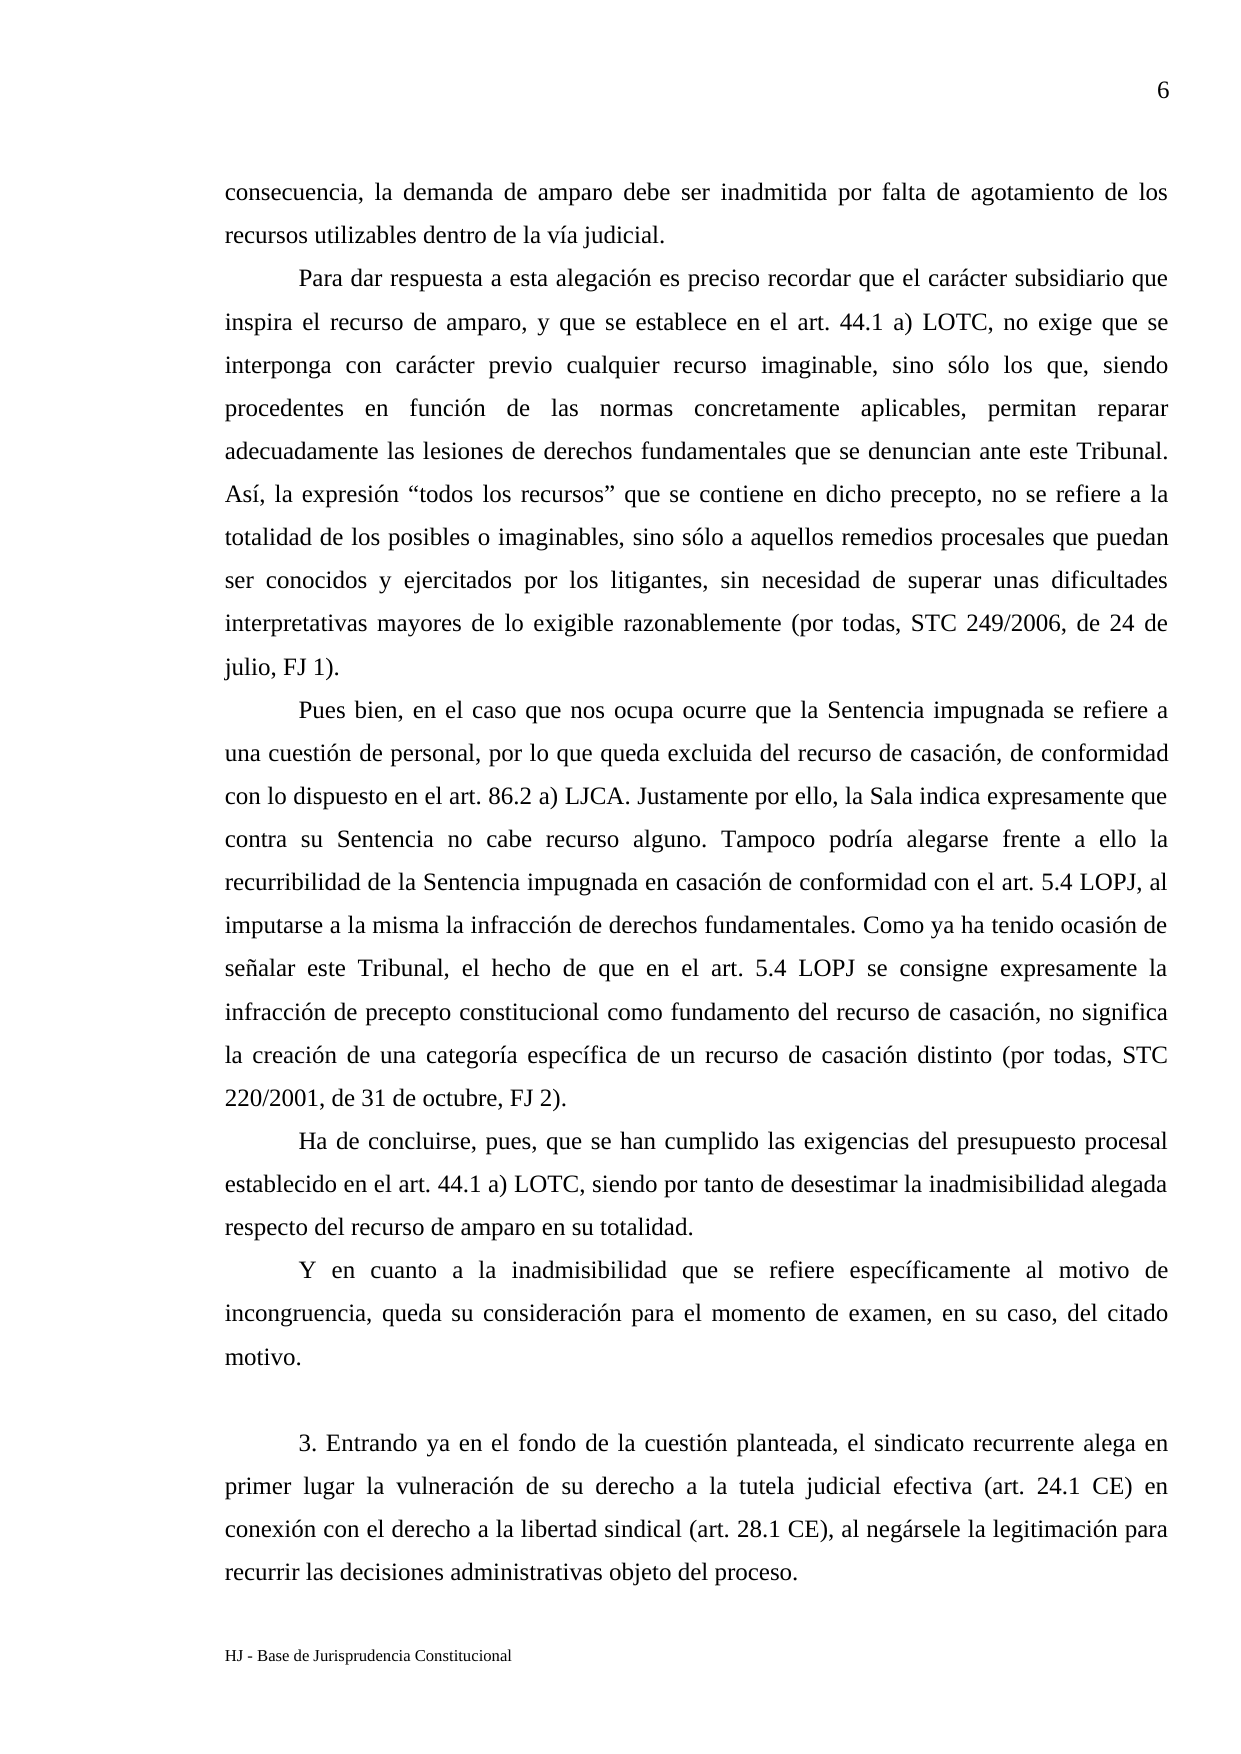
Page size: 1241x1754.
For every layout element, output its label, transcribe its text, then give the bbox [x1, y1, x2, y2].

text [224, 177, 1169, 249]
text Para dar respuesta a esta alegación es preciso recordar que el carácter subsidiario que inspira el recurso de amparo, y que se establece en el art. 44.1 a) LOTC, no exige que se interponga con carácter previo cualquier recurso imaginable, sino sólo los que, siendo procedentes en función de las normas concretamente aplicables, permitan reparar adecuadamente las lesiones de derechos fundamentales que se denuncian ante este Tribunal. Así, la expresión “todos los recursos” que se contiene en dicho precepto, no se refiere a la totalidad de los posibles o imaginables, sino sólo a aquellos remedios procesales que puedan ser conocidos y ejercitados por los litigantes, sin necesidad de superar unas dificultades interpretativas mayores de lo exigible razonablemente (por todas, STC 249/2006, de 24 de julio, FJ 1). [224, 263, 1169, 680]
text Y en cuanto a la inadmisibilidad que se refiere específicamente al motivo de incongruencia, queda su consideración para el momento de examen, en su caso, del citado motivo. [224, 1255, 1169, 1370]
text 3. Entrando ya en el fondo de la cuestión planteada, el sindicato recurrente alega en primer lugar la vulneración de su derecho a la tutela judicial efectiva (art. 24.1 CE) en conexión con el derecho a la libertad sindical (art. 28.1 CE), al negársele la legitimación para recurrir las decisiones administrativas objeto del proceso. [224, 1428, 1169, 1586]
text Ha de concluirse, pues, que se han cumplido las exigencias del presupuesto procesal establecido en el art. 44.1 a) LOTC, siendo por tanto de desestimar la inadmisibilidad alegada respecto del recurso de amparo en su totalidad. [224, 1126, 1169, 1241]
text Pues bien, en el caso que nos ocupa ocurre que la Sentencia impugnada se refiere a una cuestión de personal, por lo que queda excluida del recurso de casación, de conformidad con lo dispuesto en el art. 86.2 a) LJCA. Justamente por ello, la Sala indica expresamente que contra su Sentencia no cabe recurso alguno. Tampoco podría alegarse frente a ello la recurribilidad de la Sentencia impugnada en casación de conformidad con el art. 5.4 LOPJ, al imputarse a la misma la infracción de derechos fundamentales. Como ya ha tenido ocasión de señalar este Tribunal, el hecho de que en el art. 5.4 LOPJ se consigne expresamente la infracción de precepto constitucional como fundamento del recurso de casación, no significa la creación de una categoría específica de un recurso de casación distinto (por todas, STC 220/2001, de 31 de octubre, FJ 2). [224, 695, 1169, 1112]
